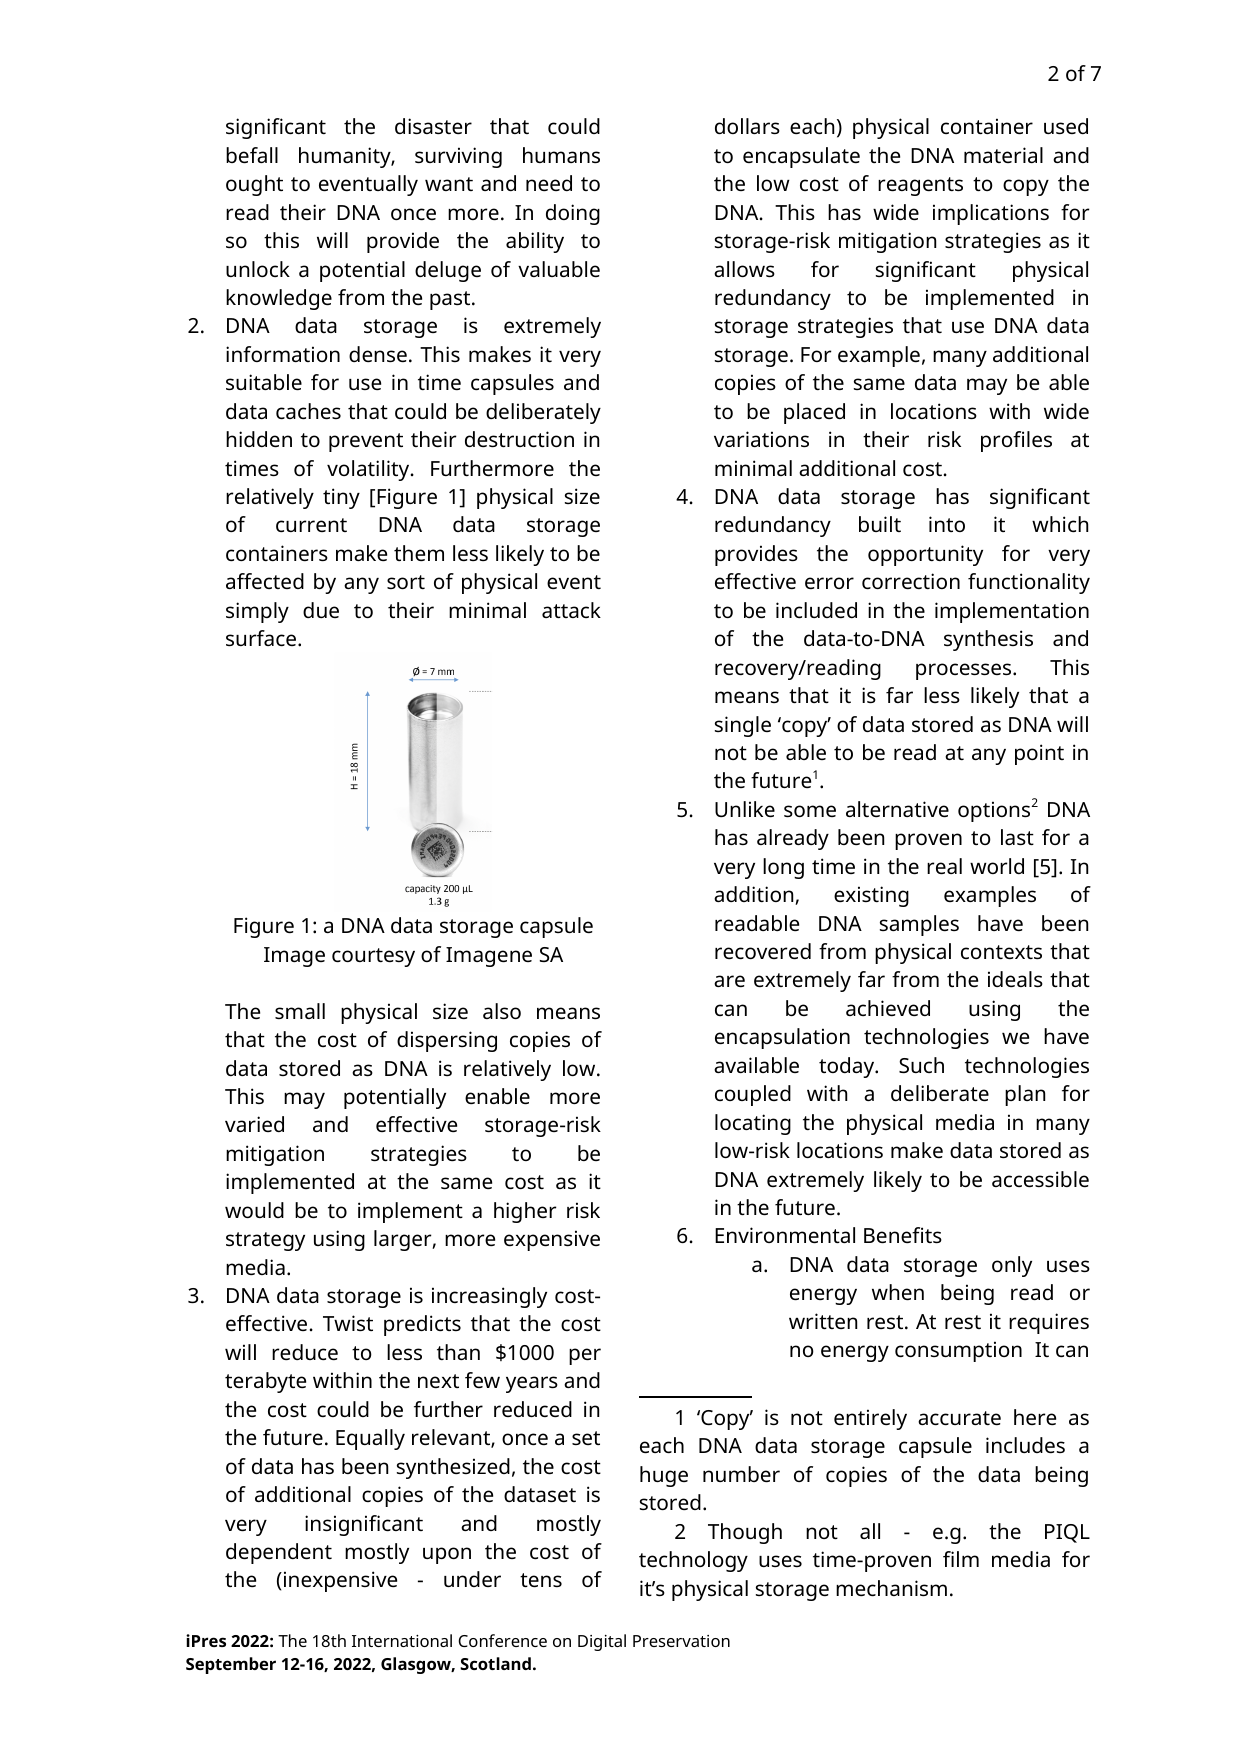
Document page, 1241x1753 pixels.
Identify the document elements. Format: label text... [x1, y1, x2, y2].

list DNA data storage has significant redundancy built into it which provides the opportunity for very effective error correction functionality to be included in the implementation of the data-to-DNA synthesis and recovery/reading processes. This means that it is far less likely that a single ‘copy’ of data stored as DNA will not be able to be read at any point in the future. [676, 482, 1090, 795]
list DNA data storage is extremely information dense. This makes it very suitable for use in time capsules and data caches that could be deliberately hidden to prevent their destruction in times of volatility. Furthermore the relatively tiny [Figure 1] physical size of current DNA data storage containers make them less likely to be affected by any sort of physical event simply due to their minimal attack surface. [187, 312, 601, 653]
list Environmental Benefits [676, 1222, 1090, 1250]
list Unlike some alternative options DNA has already been proven to last for a very long time in the real world [5]. In addition, existing examples of readable DNA samples have been recovered from physical contexts that are extremely far from the ideals that can be achieved using the encapsulation technologies we have available today. Such technologies coupled with a deliberate plan for locating the physical media in many low-risk locations make data stored as DNA extremely likely to be accessible in the future. [676, 795, 1090, 1222]
picture [334, 652, 493, 912]
text Figure 1: a DNA data storage capsule [225, 911, 601, 940]
text The small physical size also means that the cost of dispersing copies of data stored as DNA is relatively low. This may potentially enable more varied and effective storage-risk mitigation strategies to be implemented at the same cost as it would be to implement a higher risk strategy using larger, more expensive media. [225, 997, 601, 1281]
list DNA data storage is increasingly cost-effective. Twist predicts that the cost will reduce to less than $1000 per terabyte within the next few years and the cost could be further reduced in the future. Equally relevant, once a set of data has been synthesized, the cost of additional copies of the dataset is very insignificant and mostly dependent mostly upon the cost of the (inexpensive - under tens of dollars each) physical container used to encapsulate the DNA material and the low cost of reagents to copy the DNA. This has wide implications for storage-risk mitigation strategies as it allows for significant physical redundancy to be implemented in storage strategies that use DNA data storage. For example, many additional copies of the same data may be able to be placed in locations with wide variations in their risk profiles at minimal additional cost. [676, 112, 1090, 482]
text Image courtesy of Imagene SA [225, 940, 601, 968]
list DNA data storage is increasingly cost-effective. Twist predicts that the cost will reduce to less than $1000 per terabyte within the next few years and the cost could be further reduced in the future. Equally relevant, once a set of data has been synthesized, the cost of additional copies of the dataset is very insignificant and mostly dependent mostly upon the cost of the (inexpensive - under tens of dollars each) physical container used to encapsulate the DNA material and the low cost of reagents to copy the DNA. This has wide implications for storage-risk mitigation strategies as it allows for significant physical redundancy to be implemented in storage strategies that use DNA data storage. For example, many additional copies of the same data may be able to be placed in locations with wide variations in their risk profiles at minimal additional cost. [187, 1281, 601, 1594]
